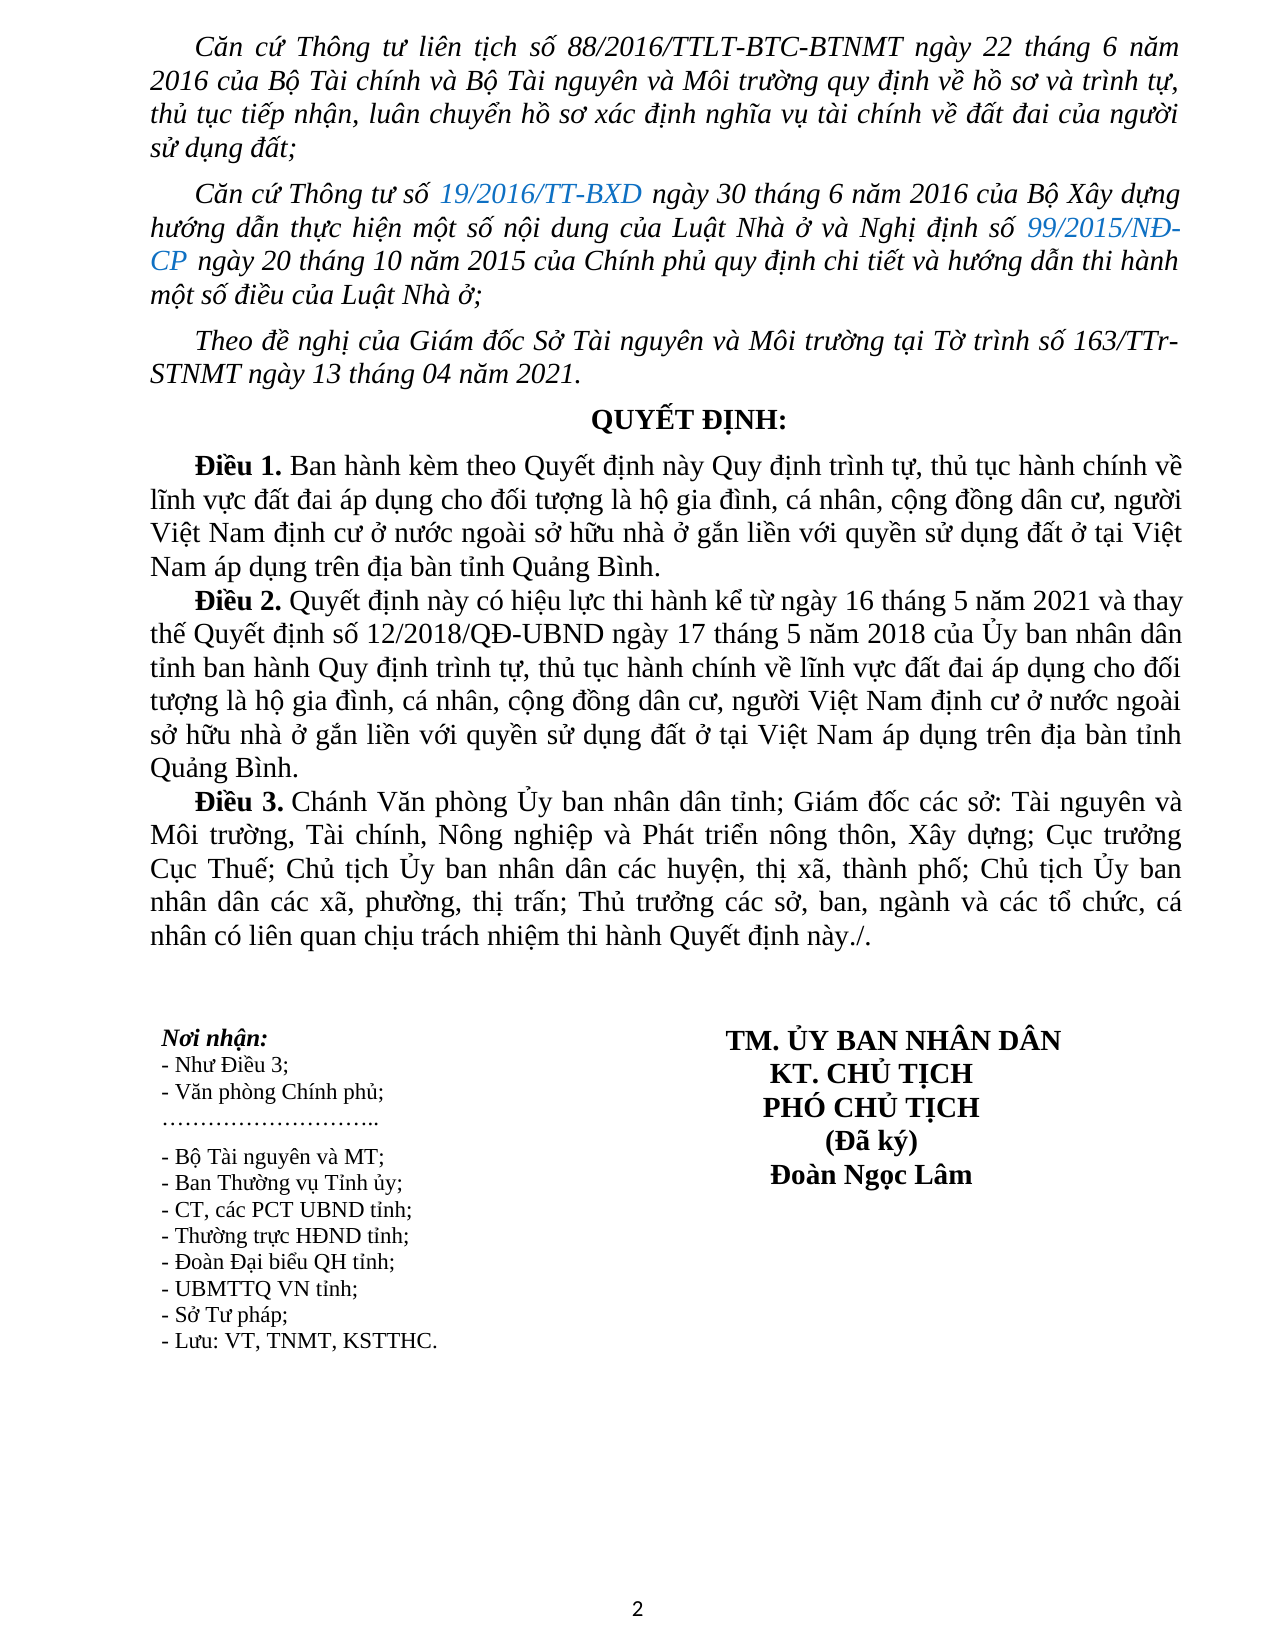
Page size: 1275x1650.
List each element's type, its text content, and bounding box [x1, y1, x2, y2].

table_header Nơi nhận: - Như Điều 3; - Văn phòng Chính phủ; ……………………….. - Bộ Tài nguyên và MT; - Ban Thường vụ Tỉnh ủy; - CT, các PCT UBND tỉnh; - Thường trực HĐND tỉnh; - Đoàn Đại biểu QH tỉnh; - UBMTTQ VN tỉnh; - Sở Tư pháp; - Lưu: VT, TNMT, KSTTHC. [150, 1010, 611, 1366]
text Điều 3. Chánh Văn phòng Ủy ban nhân dân tỉnh; Giám đốc các sở: Tài nguyên và Môi trường, Tài chính, Nông nghiệp và Phát triển nông thôn, Xây dựng; Cục trưởng Cục Thuế; Chủ tịch Ủy ban nhân dân các huyện, thị xã, thành phố; Chủ tịch Ủy ban nhân dân các xã, phường, thị trấn; Thủ trưởng các sở, ban, ngành và các tổ chức, cá nhân có liên quan chịu trách nhiệm thi hành Quyết định này./. [150, 784, 1184, 952]
text QUYẾT ĐỊNH: [150, 402, 1184, 436]
text Điều 1. Ban hành kèm theo Quyết định này Quy định trình tự, thủ tục hành chính về lĩnh vực đất đai áp dụng cho đối tượng là hộ gia đình, cá nhân, cộng đồng dân cư, người Việt Nam định cư ở nước ngoài sở hữu nhà ở gắn liền với quyền sử dụng đất ở tại Việt Nam áp dụng trên địa bàn tỉnh Quảng Bình. [150, 448, 1184, 583]
text Theo đề nghị của Giám đốc Sở Tài nguyên và Môi trường tại Tờ trình số 163/TTr-STNMT ngày 13 tháng 04 năm 2021. [150, 323, 1184, 390]
text Điều 2. Quyết định này có hiệu lực thi hành kể từ ngày 16 tháng 5 năm 2021 và thay thế Quyết định số 12/2018/QĐ-UBND ngày 17 tháng 5 năm 2018 của Ủy ban nhân dân tỉnh ban hành Quy định trình tự, thủ tục hành chính về lĩnh vực đất đai áp dụng cho đối tượng là hộ gia đình, cá nhân, cộng đồng dân cư, người Việt Nam định cư ở nước ngoài sở hữu nhà ở gắn liền với quyền sử dụng đất ở tại Việt Nam áp dụng trên địa bàn tỉnh Quảng Bình. [150, 583, 1184, 784]
table_header TM. ỦY BAN NHÂN DÂN KT. CHỦ TỊCH PHÓ CHỦ TỊCH (Đã ký) Đoàn Ngọc Lâm [611, 1010, 1072, 1366]
text Căn cứ Thông tư liên tịch số 88/2016/TTLT-BTC-BTNMT ngày 22 tháng 6 năm 2016 của Bộ Tài chính và Bộ Tài nguyên và Môi trường quy định về hồ sơ và trình tự, thủ tục tiếp nhận, luân chuyển hồ sơ xác định nghĩa vụ tài chính về đất đai của người sử dụng đất; [150, 29, 1184, 164]
text Căn cứ Thông tư số 19/2016/TT-BXD ngày 30 tháng 6 năm 2016 của Bộ Xây dựng hướng dẫn thực hiện một số nội dung của Luật Nhà ở và Nghị định số 99/2015/NĐ-CP ngày 20 tháng 10 năm 2015 của Chính phủ quy định chi tiết và hướng dẫn thi hành một số điều của Luật Nhà ở; [150, 176, 1184, 310]
